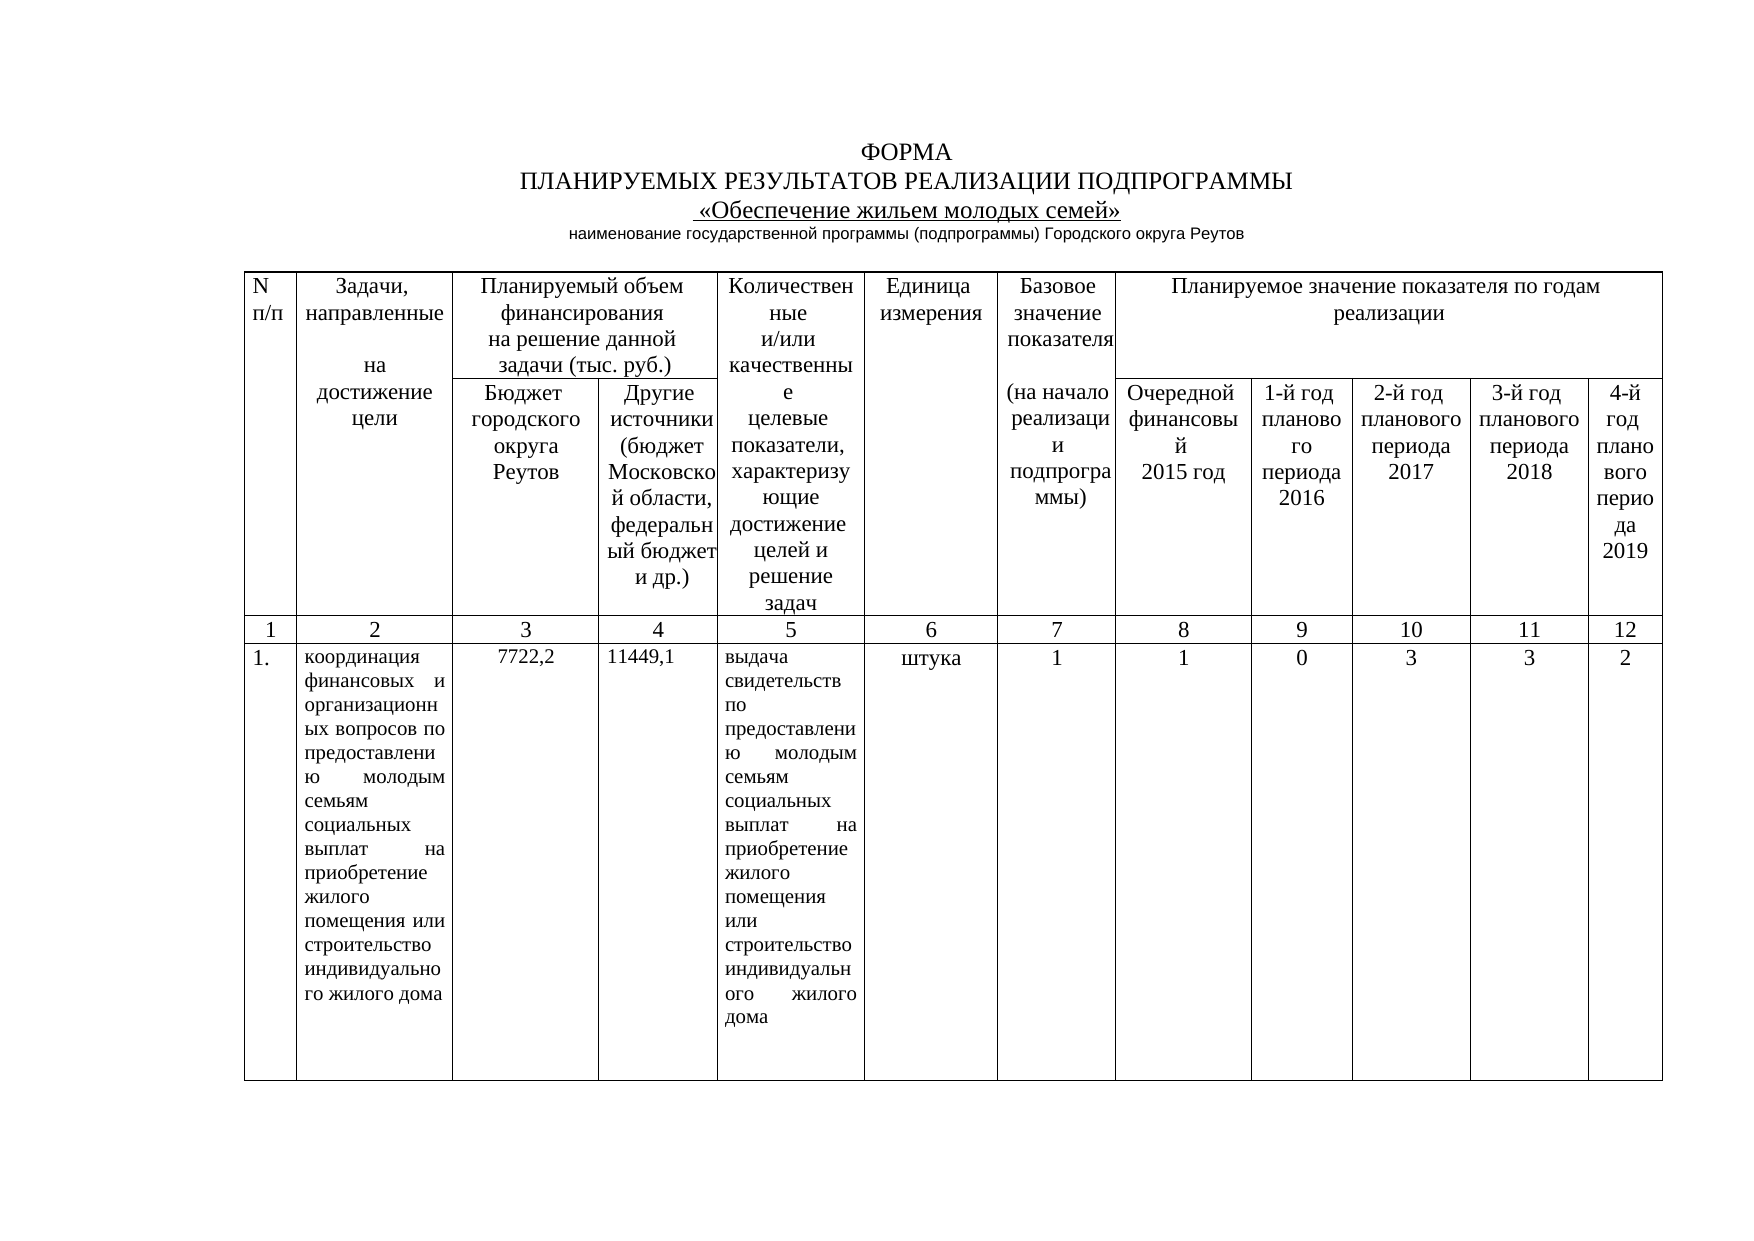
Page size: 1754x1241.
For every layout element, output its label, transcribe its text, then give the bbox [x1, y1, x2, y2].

table_cell 2 [297, 616, 452, 642]
table_cell 1 [998, 644, 1115, 1053]
table_cell 7 [998, 616, 1115, 642]
table_cell 4 [599, 616, 717, 642]
table_cell Другие источники (бюджет Московской области, федеральный бюджет и др.) [599, 379, 717, 615]
table_cell [1471, 1053, 1588, 1080]
table_cell 11449,1 [599, 644, 717, 1080]
table_cell 1. [245, 644, 296, 1080]
table_cell [1116, 1053, 1251, 1080]
table_cell 3 [453, 616, 598, 642]
table_header N п/п [245, 273, 296, 615]
table_cell 11 [1471, 616, 1588, 642]
table_cell [1353, 1053, 1470, 1080]
table_cell [1252, 1053, 1352, 1080]
table_cell Бюджет городского округа Реутов [453, 379, 598, 615]
table_cell координация финансовых и организационных вопросов по предоставлению молодым семьям социальных выплат на приобретение жилого помещения или строительство индивидуального жилого дома [297, 644, 452, 1080]
table_cell 8 [1116, 616, 1251, 642]
table_cell 1-й год планового периода 2016 [1252, 379, 1352, 615]
table_cell 9 [1252, 616, 1352, 642]
table_cell 2-й год планового периода 2017 [1353, 379, 1470, 615]
table_cell [718, 1053, 864, 1080]
table_cell [998, 1053, 1115, 1080]
text ФОРМА [177, 137, 1636, 166]
table_cell 7722,2 [453, 644, 598, 1080]
table_cell 10 [1353, 616, 1470, 642]
text ПЛАНИРУЕМЫХ РЕЗУЛЬТАТОВ РЕАЛИЗАЦИИ ПОДПРОГРАММЫ [177, 166, 1636, 195]
table_header Планируемое значение показателя по годам реализации [1116, 273, 1662, 378]
table_cell 5 [718, 616, 864, 642]
table_cell Очередной финансовый 2015 год [1116, 379, 1251, 615]
table_header Количественные и/или качественные целевые показатели, характеризующие достижение целей и решение задач [718, 273, 864, 615]
table_cell штука [865, 644, 997, 1053]
table_cell [1589, 1053, 1662, 1080]
table_cell 3 [1471, 644, 1588, 1053]
table_cell [865, 1053, 997, 1080]
table_cell 4-й год планового периода 2019 [1589, 379, 1662, 615]
table_cell 0 [1252, 644, 1352, 1053]
table_header Планируемый объем финансирования на решение данной задачи (тыс. руб.) [453, 273, 717, 378]
table_cell 1 [245, 616, 296, 642]
table_header Единица измерения [865, 273, 997, 615]
table_header Базовое значение показателя (на начало реализации подпрограммы) [998, 273, 1115, 615]
table_cell 1 [1116, 644, 1251, 1053]
text «Обеспечение жильем молодых семей» [177, 195, 1636, 223]
table_cell 2 [1589, 644, 1662, 1053]
table_cell 6 [865, 616, 997, 642]
table_cell 3-й год планового периода 2018 [1471, 379, 1588, 615]
table_cell 12 [1589, 616, 1662, 642]
text наименование государственной программы (подпрограммы) Городского округа Реутов [177, 223, 1636, 243]
table_header Задачи, направленные на достижение цели [297, 273, 452, 615]
table_cell выдача свидетельств по предоставлению молодым семьям социальных выплат на приобретение жилого помещения или строительство индивидуального жилого дома [718, 644, 864, 1053]
table_cell 3 [1353, 644, 1470, 1053]
